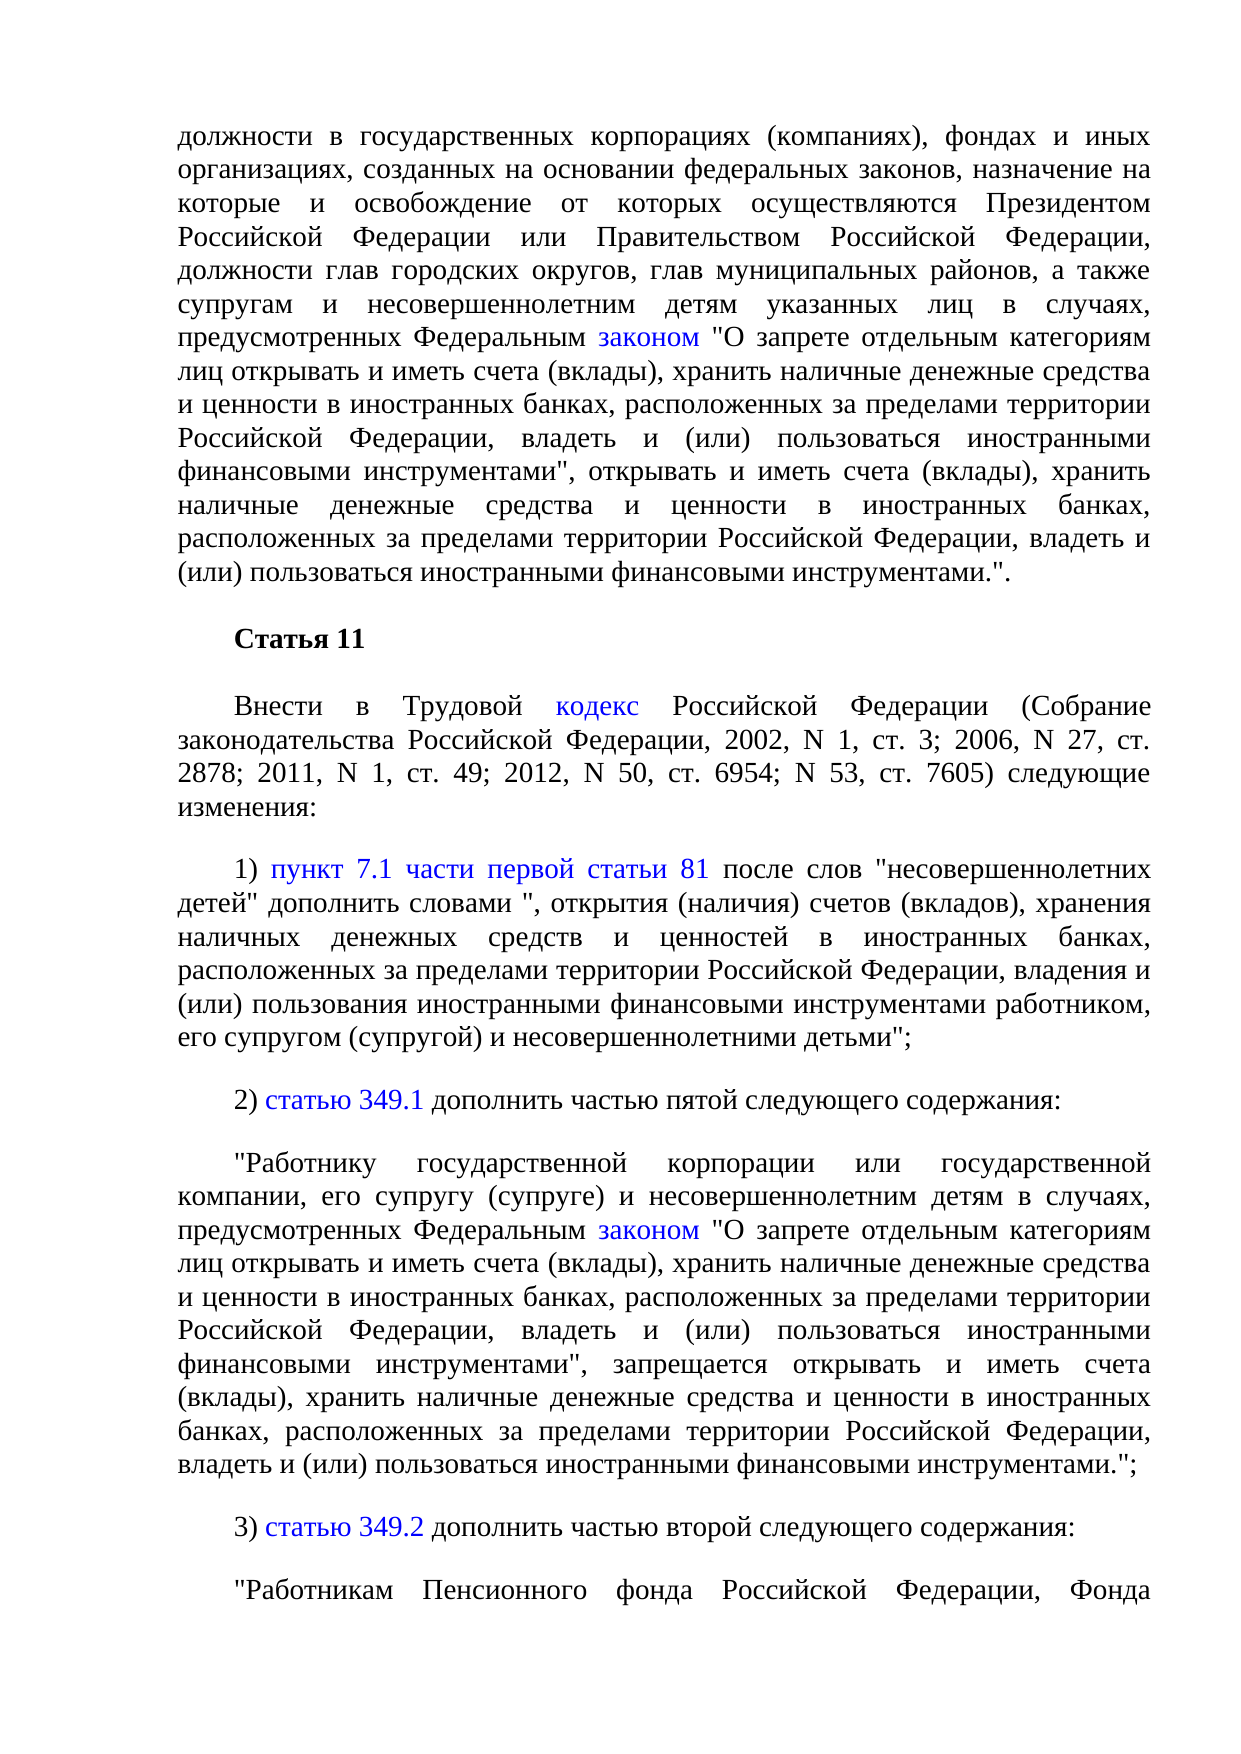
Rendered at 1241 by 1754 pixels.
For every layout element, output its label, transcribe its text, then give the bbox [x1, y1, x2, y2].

text 2) статью 349.1 дополнить частью пятой следующего содержания: [177, 1082, 1152, 1116]
text 1) пункт 7.1 части первой статьи 81 после слов "несовершеннолетних детей" дополнить словами ", открытия (наличия) счетов (вкладов), хранения наличных денежных средств и ценностей в иностранных банках, расположенных за пределами территории Российской Федерации, владения и (или) пользования иностранными финансовыми инструментами работником, его супругом (супругой) и несовершеннолетними детьми"; [177, 852, 1152, 1053]
text Внести в Трудовой кодекс Российской Федерации (Собрание законодательства Российской Федерации, 2002, N 1, ст. 3; 2006, N 27, ст. 2878; 2011, N 1, ст. 49; 2012, N 50, ст. 6954; N 53, ст. 7605) следующие изменения: [177, 688, 1152, 822]
text "Работнику государственной корпорации или государственной компании, его супругу (супруге) и несовершеннолетним детям в случаях, предусмотренных Федеральным законом "О запрете отдельным категориям лиц открывать и иметь счета (вклады), хранить наличные денежные средства и ценности в иностранных банках, расположенных за пределами территории Российской Федерации, владеть и (или) пользоваться иностранными финансовыми инструментами", запрещается открывать и иметь счета (вклады), хранить наличные денежные средства и ценности в иностранных банках, расположенных за пределами территории Российской Федерации, владеть и (или) пользоваться иностранными финансовыми инструментами."; [177, 1145, 1152, 1480]
title Статья 11 [177, 621, 1152, 655]
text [177, 1572, 1152, 1606]
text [177, 118, 1152, 588]
text 3) статью 349.2 дополнить частью второй следующего содержания: [177, 1509, 1152, 1543]
